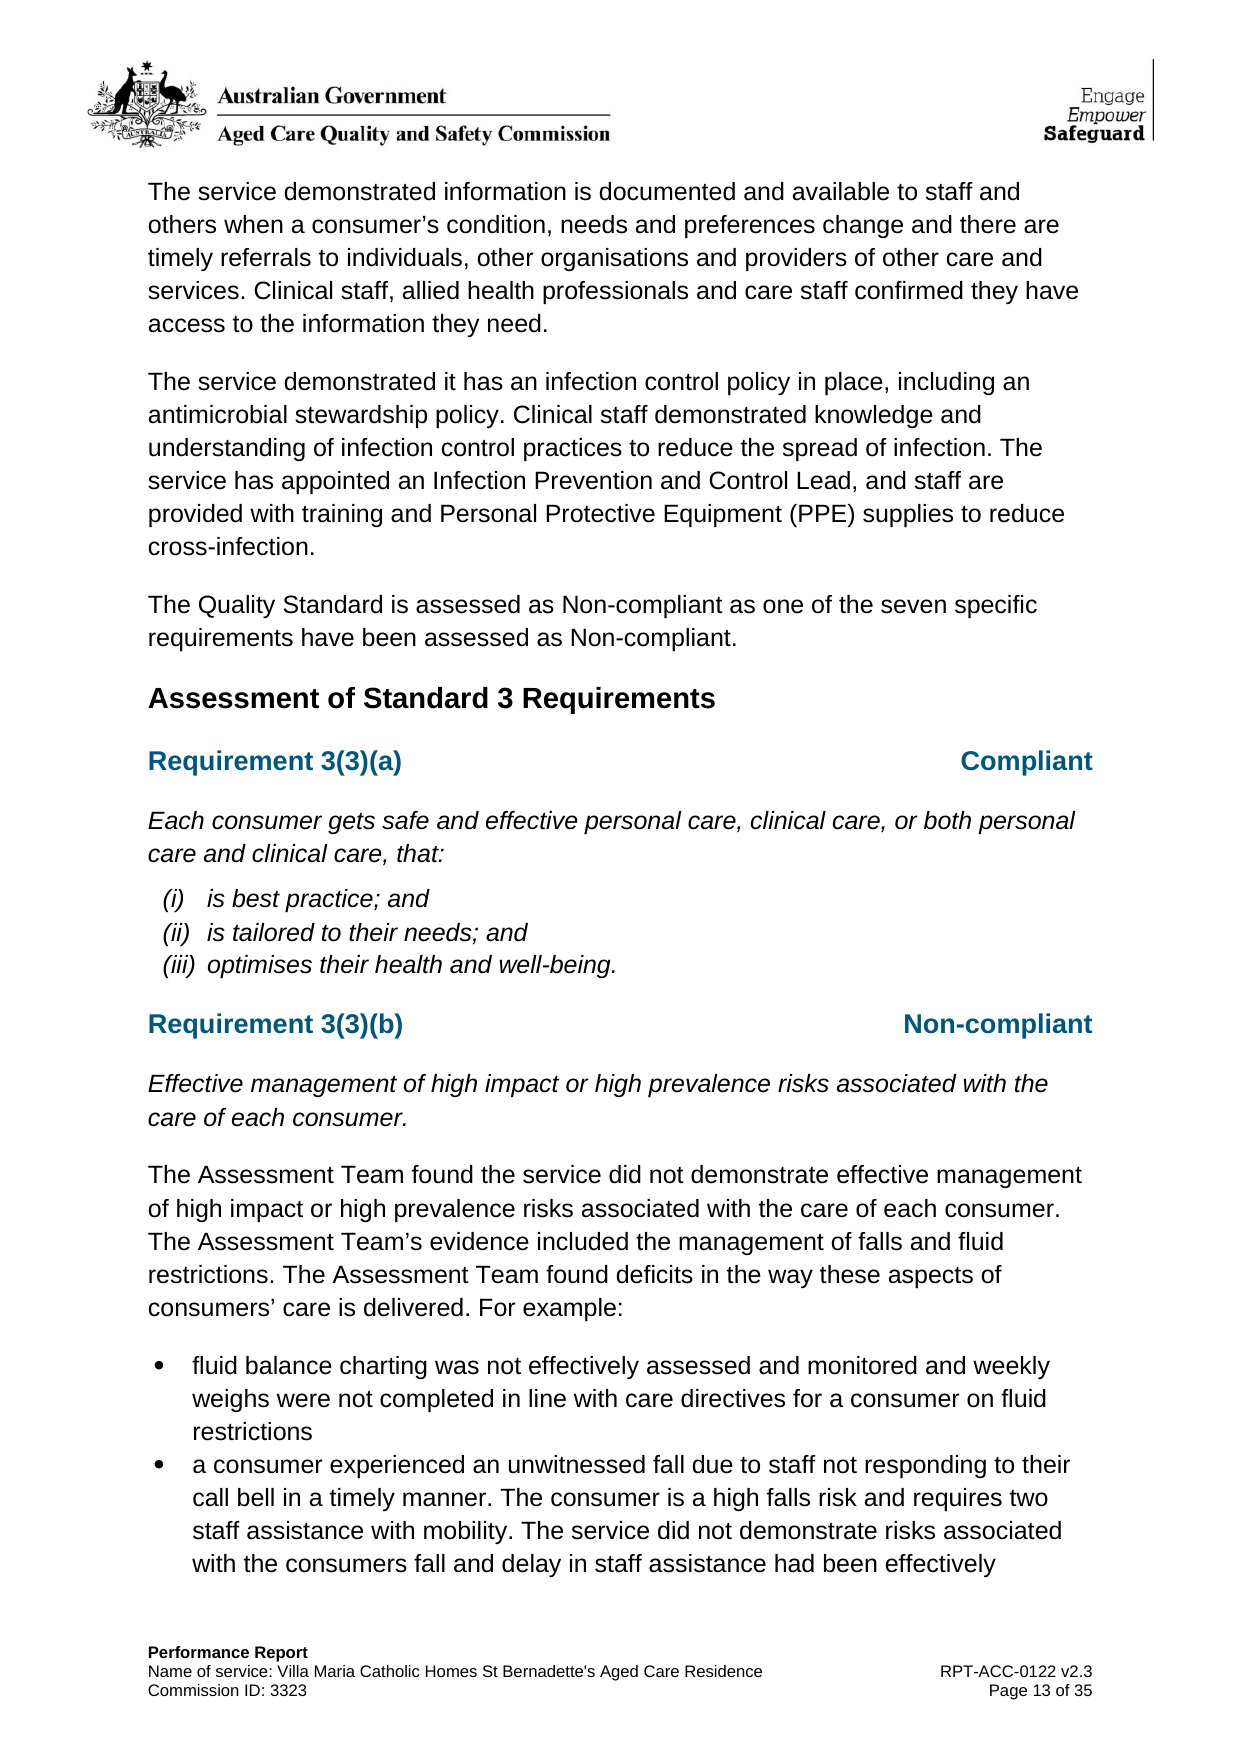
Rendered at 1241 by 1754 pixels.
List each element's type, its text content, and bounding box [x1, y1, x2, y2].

list optimises their health and well-being. [162, 951, 1092, 979]
text Each consumer gets safe and effective personal care, clinical care, or both personal care and clinical care, that: [148, 806, 1092, 868]
subtitle Assessment of Standard 3 Requirements [148, 681, 1092, 715]
text Effective management of high impact or high prevalence risks associated with the care of each consumer. [148, 1069, 1092, 1131]
text The Assessment Team found the service did not demonstrate effective management of high impact or high prevalence risks associated with the care of each consumer. The Assessment Team’s evidence included the management of falls and fluid restrictions. The Assessment Team found deficits in the way these aspects of consumers’ care is delivered. For example: [148, 1161, 1092, 1321]
list fluid balance charting was not effectively assessed and monitored and weekly weighs were not completed in line with care directives for a consumer on fluid restrictions [154, 1351, 1092, 1446]
list is best practice; and [162, 884, 1092, 913]
text The Quality Standard is assessed as Non-compliant as one of the seven specific requirements have been assessed as Non-compliant. [148, 590, 1092, 652]
picture [1, 0, 1241, 169]
subtitle Requirement 3(3)(b) Non-compliant [148, 1008, 1092, 1040]
list is tailored to their needs; and [162, 917, 1092, 946]
list The service demonstrated information is documented and available to staff and others when a consumer’s condition, needs and preferences change and there are timely referrals to individuals, other organisations and providers of other care and services. Clinical staff, allied health professionals and care staff confirmed they have access to the information they need. [148, 177, 1092, 338]
subtitle Requirement 3(3)(a) Compliant [148, 745, 1092, 776]
list The service demonstrated it has an infection control policy in place, including an antimicrobial stewardship policy. Clinical staff demonstrated knowledge and understanding of infection control practices to reduce the spread of infection. The service has appointed an Infection Prevention and Control Lead, and staff are provided with training and Personal Protective Equipment (PPE) supplies to reduce cross-infection. [148, 367, 1092, 561]
